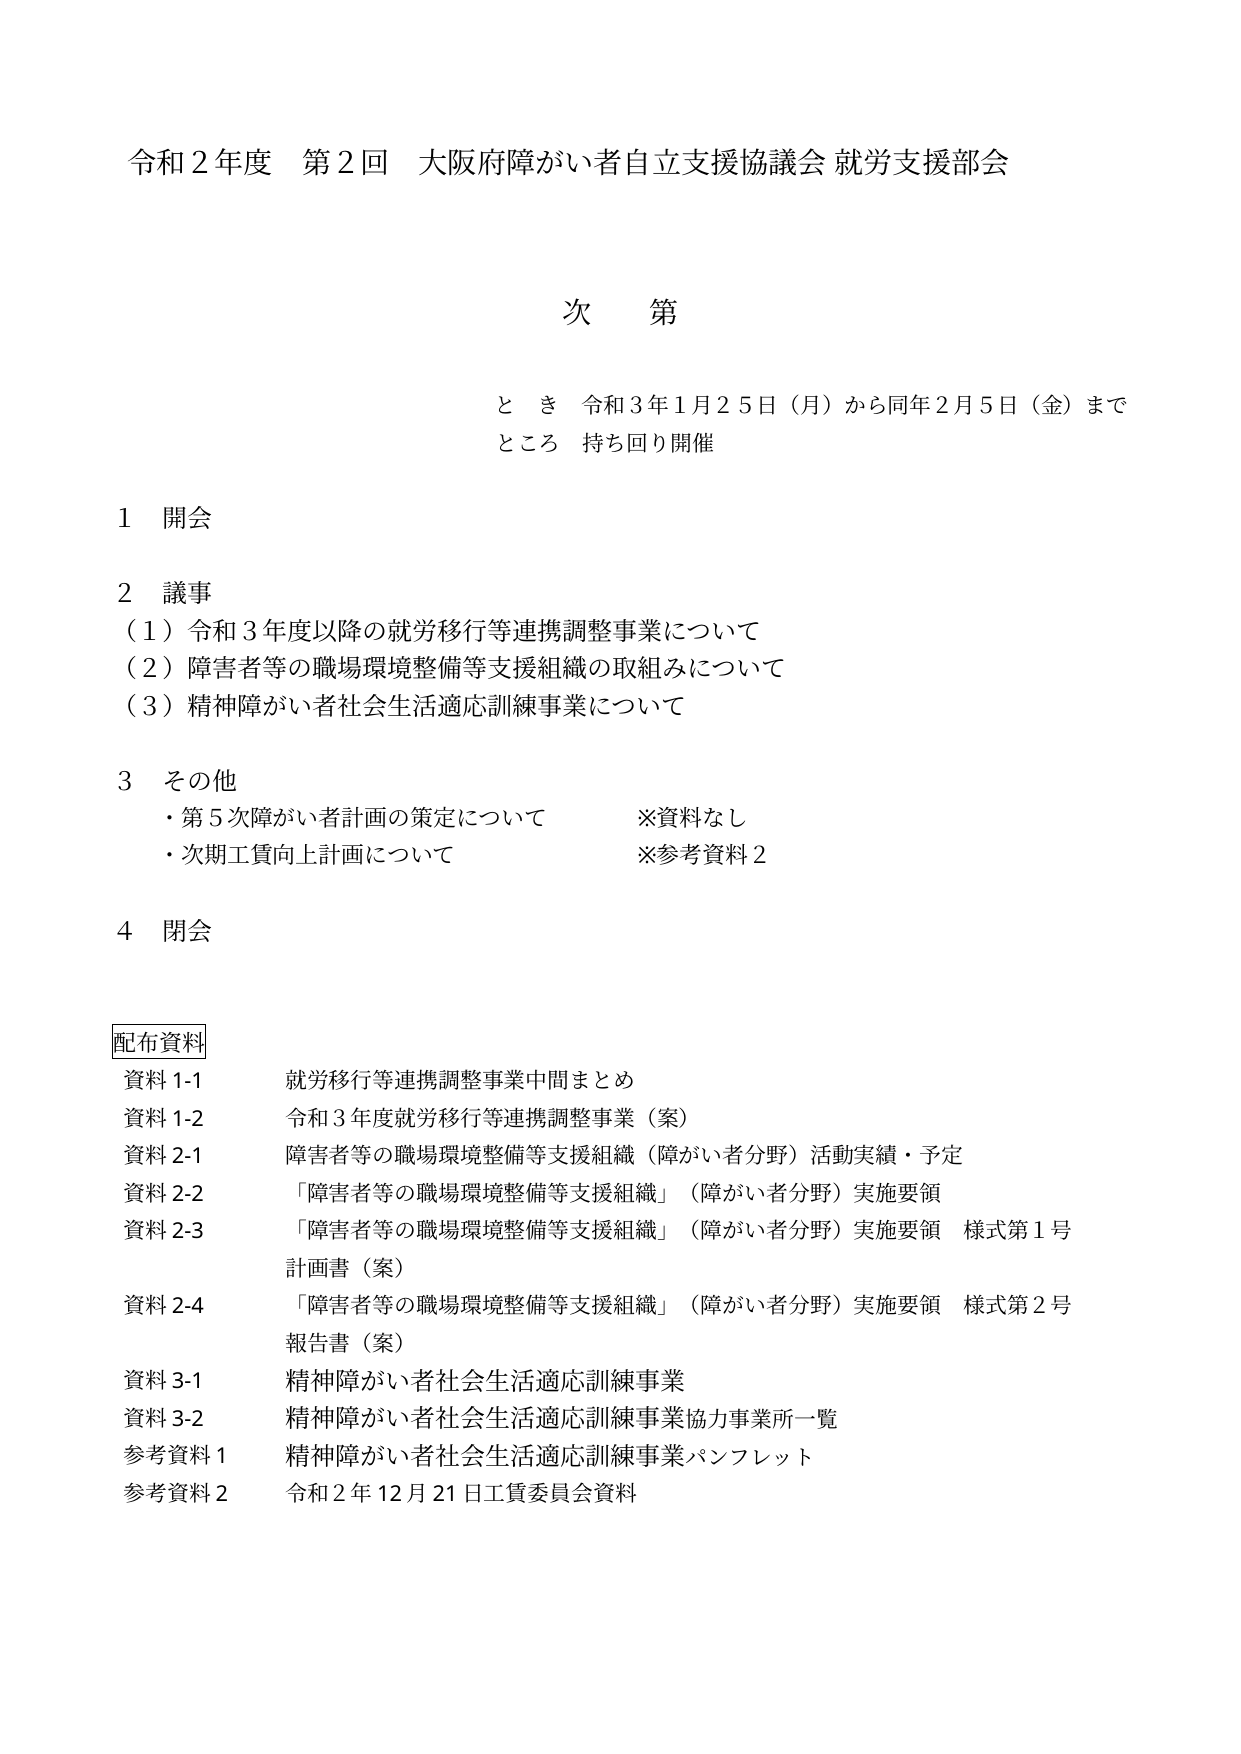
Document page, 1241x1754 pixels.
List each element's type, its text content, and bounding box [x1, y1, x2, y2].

table_cell 資料2-3 [112, 1210, 274, 1285]
table_cell 資料2-1 [112, 1135, 274, 1173]
table_cell 精神障がい者社会生活適応訓練事業 [274, 1360, 1087, 1398]
table_cell 資料2-2 [112, 1173, 274, 1210]
table_cell 資料1-2 [112, 1098, 274, 1135]
table_header 資料1-1 [112, 1060, 274, 1098]
text 配布資料 [112, 1023, 1128, 1060]
text と き 令和３年１月２５日（月）から同年２月５日（金）まで [112, 385, 1128, 423]
text ２ 議事 [112, 573, 1128, 610]
table_cell 「障害者等の職場環境整備等支援組織」（障がい者分野）実施要領 [274, 1173, 1087, 1210]
text ・次期工賃向上計画について ※参考資料２ [112, 835, 1128, 873]
table_cell 精神障がい者社会生活適応訓練事業パンフレット [274, 1435, 1087, 1473]
table_cell 資料2-4 [112, 1285, 274, 1360]
table_cell 令和３年度就労移行等連携調整事業（案） [274, 1098, 1087, 1135]
table_cell 令和２年12月21日工賃委員会資料 [274, 1473, 1087, 1526]
text 次 第 [112, 273, 1128, 348]
text ・第５次障がい者計画の策定について ※資料なし [112, 798, 1128, 835]
table_cell 「障害者等の職場環境整備等支援組織」（障がい者分野）実施要領 様式第１号 計画書（案） [274, 1210, 1087, 1285]
table_cell 参考資料1 [112, 1435, 274, 1473]
table_cell 資料3-2 [112, 1398, 274, 1435]
text ところ 持ち回り開催 [112, 423, 1128, 460]
text （３）精神障がい者社会生活適応訓練事業について [112, 685, 1128, 723]
text 令和２年度 第２回 大阪府障がい者自立支援協議会 就労支援部会 [112, 123, 1128, 198]
table_header 就労移行等連携調整事業中間まとめ [274, 1060, 1087, 1098]
text ３ その他 [112, 760, 1128, 798]
table_cell 参考資料2 [112, 1473, 274, 1526]
text ４ 閉会 [112, 910, 1128, 948]
table_cell 資料3-1 [112, 1360, 274, 1398]
text １ 開会 [112, 498, 1128, 535]
table_cell 障害者等の職場環境整備等支援組織（障がい者分野）活動実績・予定 [274, 1135, 1087, 1173]
table_cell 「障害者等の職場環境整備等支援組織」（障がい者分野）実施要領 様式第２号 報告書（案） [274, 1285, 1087, 1360]
text （２）障害者等の職場環境整備等支援組織の取組みについて [112, 648, 1128, 685]
text （１）令和３年度以降の就労移行等連携調整事業について [112, 610, 1128, 648]
table_cell 精神障がい者社会生活適応訓練事業協力事業所一覧 [274, 1398, 1087, 1435]
